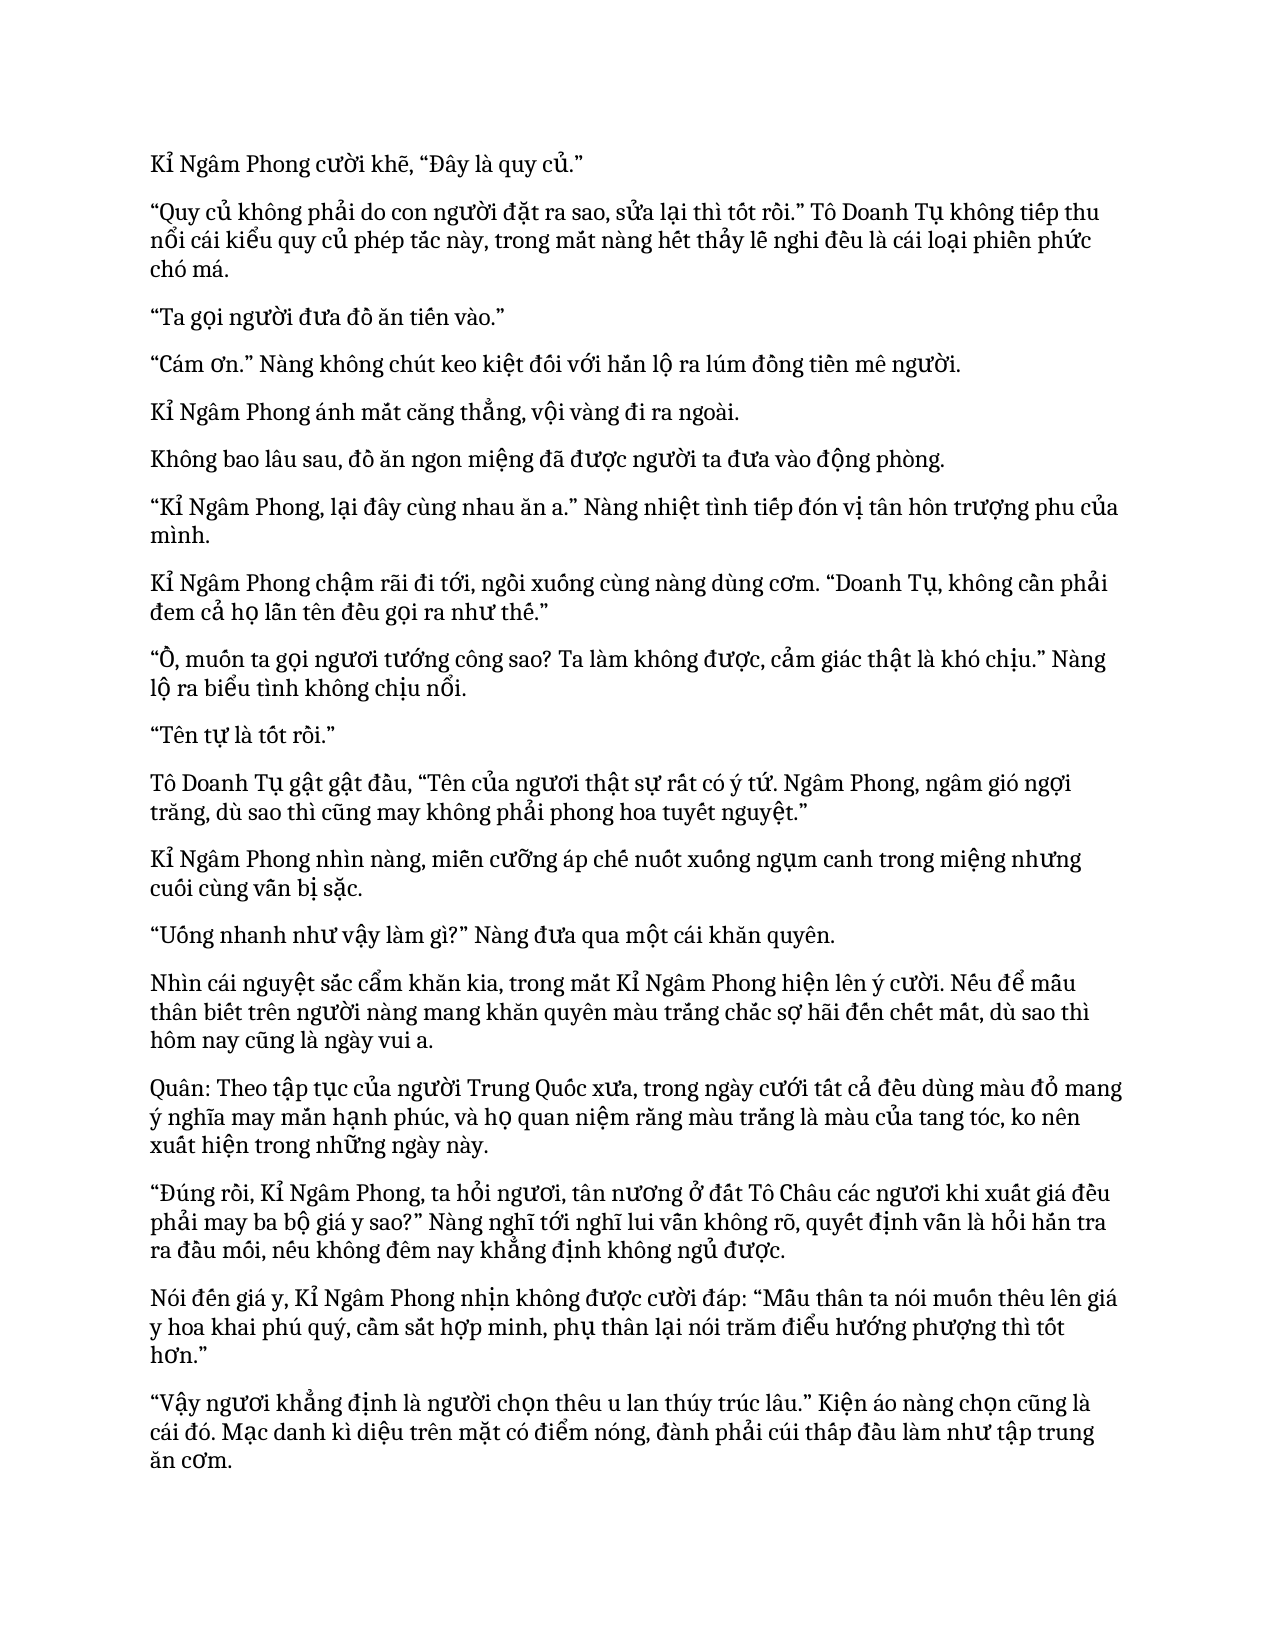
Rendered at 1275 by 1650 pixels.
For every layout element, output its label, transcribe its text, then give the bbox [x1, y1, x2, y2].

text “Đúng rồi, Kỉ Ngâm Phong, ta hỏi ngươi, tân nương ở đất Tô Châu các ngươi khi xuất giá đều phải may ba bộ giá y sao?” Nàng nghĩ tới nghĩ lui vẫn không rõ, quyết định vẫn là hỏi hắn tra ra đầu mối, nếu không đêm nay khẳng định không ngủ được. [150, 1179, 1125, 1265]
text Nhìn cái nguyệt sắc cẩm khăn kia, trong mắt Kỉ Ngâm Phong hiện lên ý cười. Nếu để mẫu thân biết trên người nàng mang khăn quyên màu trắng chắc sợ hãi đến chết mất, dù sao thì hôm nay cũng là ngày vui a. [150, 969, 1125, 1055]
text Kỉ Ngâm Phong chậm rãi đi tới, ngồi xuống cùng nàng dùng cơm. “Doanh Tụ, không cần phải đem cả họ lẫn tên đều gọi ra như thế.” [150, 569, 1125, 626]
text “Ta gọi người đưa đồ ăn tiến vào.” [150, 302, 1125, 331]
text “Uống nhanh như vậy làm gì?” Nàng đưa qua một cái khăn quyên. [150, 921, 1125, 950]
text Kỉ Ngâm Phong cười khẽ, “Đây là quy củ.” [150, 150, 1125, 179]
text “Vậy ngươi khẳng định là người chọn thêu u lan thúy trúc lâu.” Kiện áo nàng chọn cũng là cái đó. Mạc danh kì diệu trên mặt có điểm nóng, đành phải cúi thấp đầu làm như tập trung ăn cơm. [150, 1389, 1125, 1475]
text Nói đến giá y, Kỉ Ngâm Phong nhịn không được cười đáp: “Mẫu thân ta nói muốn thêu lên giá y hoa khai phú quý, cầm sắt hợp minh, phụ thân lại nói trăm điểu hướng phượng thì tốt hơn.” [150, 1284, 1125, 1370]
text Không bao lâu sau, đồ ăn ngon miệng đã được người ta đưa vào động phòng. [150, 445, 1125, 474]
text Kỉ Ngâm Phong ánh mắt căng thẳng, vội vàng đi ra ngoài. [150, 397, 1125, 426]
text “Ồ, muốn ta gọi ngươi tướng công sao? Ta làm không được, cảm giác thật là khó chịu.” Nàng lộ ra biểu tình không chịu nổi. [150, 645, 1125, 702]
text Quân: Theo tập tục của người Trung Quốc xưa, trong ngày cưới tất cả đều dùng màu đỏ mang ý nghĩa may mắn hạnh phúc, và họ quan niệm rằng màu trắng là màu của tang tóc, ko nên xuất hiện trong những ngày này. [150, 1074, 1125, 1160]
text Kỉ Ngâm Phong nhìn nàng, miễn cưỡng áp chế nuốt xuống ngụm canh trong miệng nhưng cuối cùng vẫn bị sặc. [150, 845, 1125, 902]
text “Quy củ không phải do con người đặt ra sao, sửa lại thì tốt rồi.” Tô Doanh Tụ không tiếp thu nổi cái kiểu quy củ phép tắc này, trong mắt nàng hết thảy lễ nghi đều là cái loại phiền phức chó má. [150, 197, 1125, 284]
text “Kỉ Ngâm Phong, lại đây cùng nhau ăn a.” Nàng nhiệt tình tiếp đón vị tân hôn trượng phu của mình. [150, 492, 1125, 550]
text Tô Doanh Tụ gật gật đầu, “Tên của ngươi thật sự rất có ý tứ. Ngâm Phong, ngâm gió ngợi trăng, dù sao thì cũng may không phải phong hoa tuyết nguyệt.” [150, 769, 1125, 826]
text “Tên tự là tốt rồi.” [150, 721, 1125, 750]
text “Cám ơn.” Nàng không chút keo kiệt đối với hắn lộ ra lúm đồng tiền mê người. [150, 350, 1125, 379]
